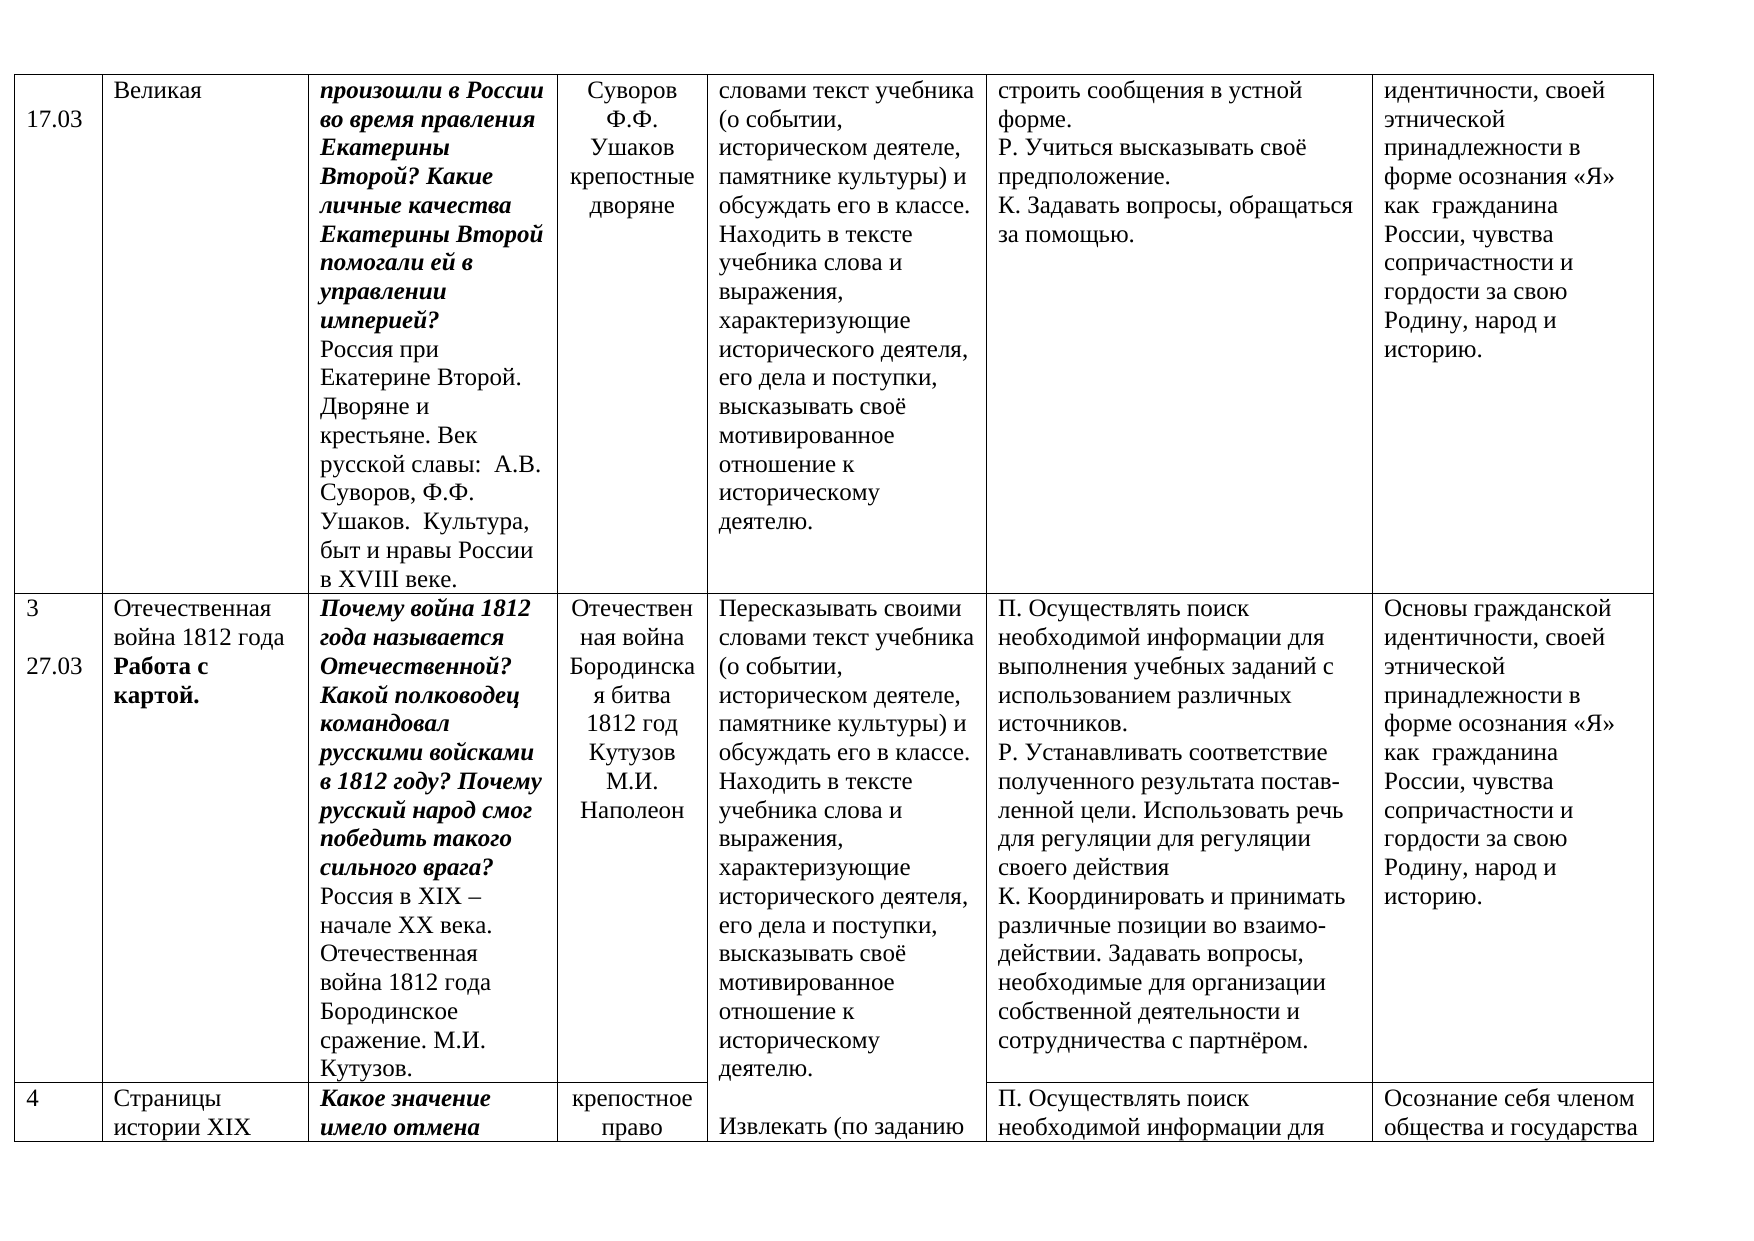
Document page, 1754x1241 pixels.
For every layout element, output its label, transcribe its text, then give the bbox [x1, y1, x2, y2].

table_cell П. Осуществлять поиск необходимой информации для выполнения учебных заданий с использованием различных источников. Р. Устанавливать соответствие полученного результата постав-ленной цели. Использовать речь для регуляции для регуляции своего действия К. Координировать и принимать различные позиции во взаимо-действии. Задавать вопросы, необходимые для организации собственной деятельности и сотрудничества с партнёром. [987, 594, 1372, 1082]
table_cell 2 17.03 [15, 75, 102, 592]
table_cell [1373, 75, 1653, 592]
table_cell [708, 75, 986, 592]
table_cell 3 27.03 [15, 594, 102, 1082]
table_cell Почему война 1812 года называется Отечественной? Какой полководец командовал русскими войсками в 1812 году? Почему русский народ смог победить такого сильного врага? Россия в XIX – начале ХХ века. Отечественная война 1812 года Бородинское сражение. М.И. Кутузов. [309, 594, 557, 1082]
table_cell Отечественная война Бородинская битва 1812 год Кутузов М.И. Наполеон [558, 594, 707, 1082]
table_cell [309, 1083, 557, 1141]
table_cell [1373, 1083, 1653, 1141]
table_cell Екатерина Великая [103, 75, 308, 592]
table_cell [558, 1083, 707, 1141]
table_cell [558, 75, 707, 592]
table_cell 4 31.03 [15, 1083, 102, 1141]
table_cell Отечественная война 1812 года Работа с картой. [103, 594, 308, 1082]
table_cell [309, 75, 557, 592]
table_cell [987, 1083, 1372, 1141]
table_cell Пересказывать своими словами текст учебника (о событии, историческом деятеле, памятнике культуры) и обсуждать его в классе. Находить в тексте учебника слова и выражения, характеризующие исторического деятеля, его дела и поступки, высказывать своё мотивированное отношение к историческому деятелю. Извлекать (по заданию учителя) необходимую информацию из учебника и дополнительных источников знаний (словари, справочники, энциклопедии, Интернет) Показывать места исторических событий на исторической карте. Определять последовательность исторических событий с помощью «ленты времени». Изготавливать (по возможности) наглядные пособия из бумаги, пластилина и других материалов - одежда, макеты памятников архитектуры и др. Подготавливать небольшие рассказы по иллюстрациям учебника, описывая важнейшие изученные события из истории Отечества. Самостоятельно находить в учебнике и дополнительных источниках сведения по определённой теме, излагать их в виде сообщения, рассказа. [708, 594, 986, 1141]
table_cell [103, 1083, 308, 1141]
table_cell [987, 75, 1372, 592]
